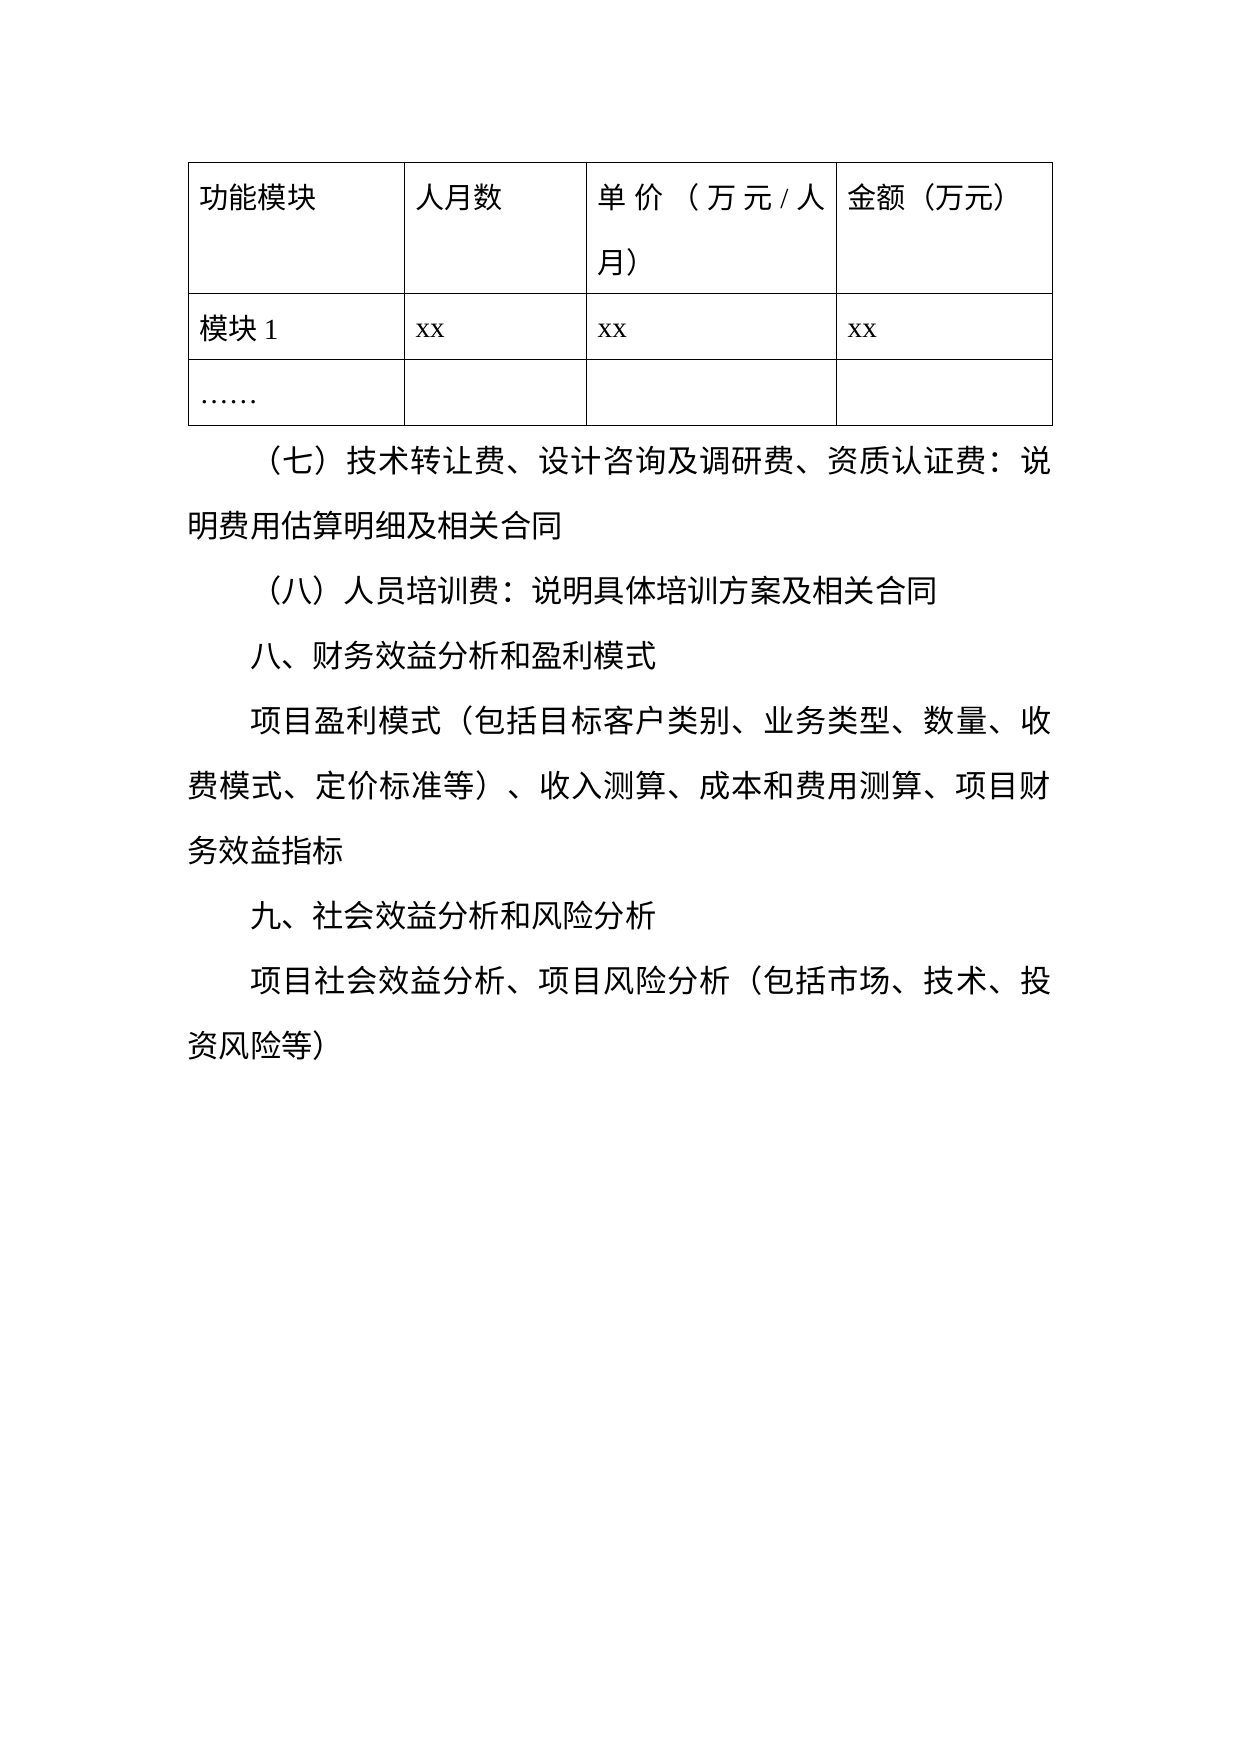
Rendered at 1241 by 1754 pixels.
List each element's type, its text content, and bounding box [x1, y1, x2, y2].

table_cell xx [405, 294, 586, 359]
table_header 人月数 [405, 163, 586, 293]
table_header 功能模块 [189, 163, 404, 293]
text 项目盈利模式（包括目标客户类别、业务类型、数量、收费模式、定价标准等）、收入测算、成本和费用测算、项目财务效益指标 [187, 686, 1053, 881]
table_cell [405, 360, 586, 425]
table_cell [587, 360, 836, 425]
text （八）人员培训费：说明具体培训方案及相关合同 [187, 556, 1053, 621]
table_cell 模块1 [189, 294, 404, 359]
text （七）技术转让费、设计咨询及调研费、资质认证费：说明费用估算明细及相关合同 [187, 426, 1053, 556]
text 九、社会效益分析和风险分析 [187, 881, 1053, 946]
table_cell …… [189, 360, 404, 425]
table_cell xx [587, 294, 836, 359]
table_header 单价（万元/人月） [587, 163, 836, 293]
table_cell xx [837, 294, 1052, 359]
text 八、财务效益分析和盈利模式 [187, 621, 1053, 686]
table_header 金额（万元） [837, 163, 1052, 293]
text 项目社会效益分析、项目风险分析（包括市场、技术、投资风险等） [187, 946, 1053, 1076]
table_cell [837, 360, 1052, 425]
